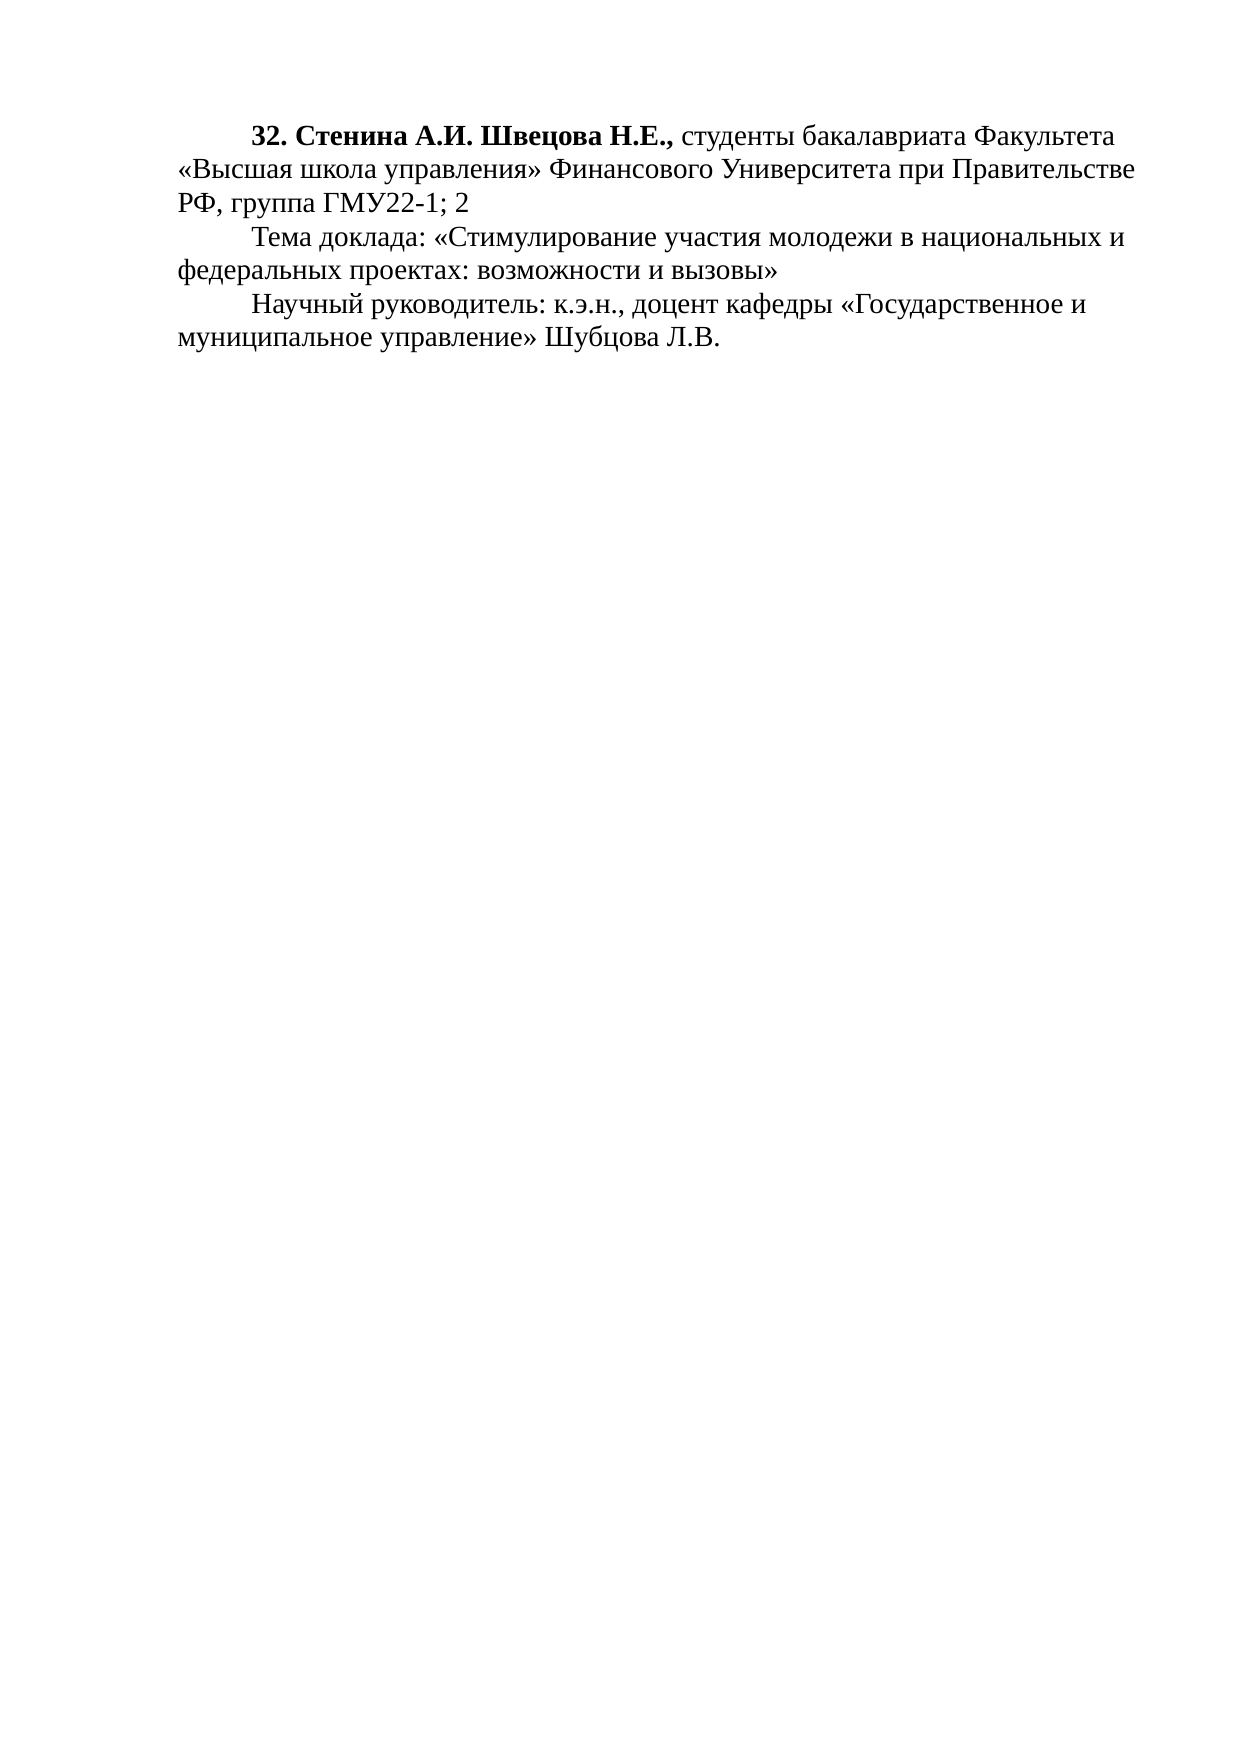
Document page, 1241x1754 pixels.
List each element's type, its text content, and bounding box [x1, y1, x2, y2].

text Научный руководитель: к.э.н., доцент кафедры «Государственное и муниципальное управление» Шубцова Л.В. [177, 286, 1152, 353]
text 32. Стенина А.И. Швецова Н.Е., студенты бакалавриата Факультета «Высшая школа управления» Финансового Университета при Правительстве РФ, группа ГМУ22-1; 2 [177, 118, 1152, 219]
text Тема доклада: «Стимулирование участия молодежи в национальных и федеральных проектах: возможности и вызовы» [177, 219, 1152, 286]
